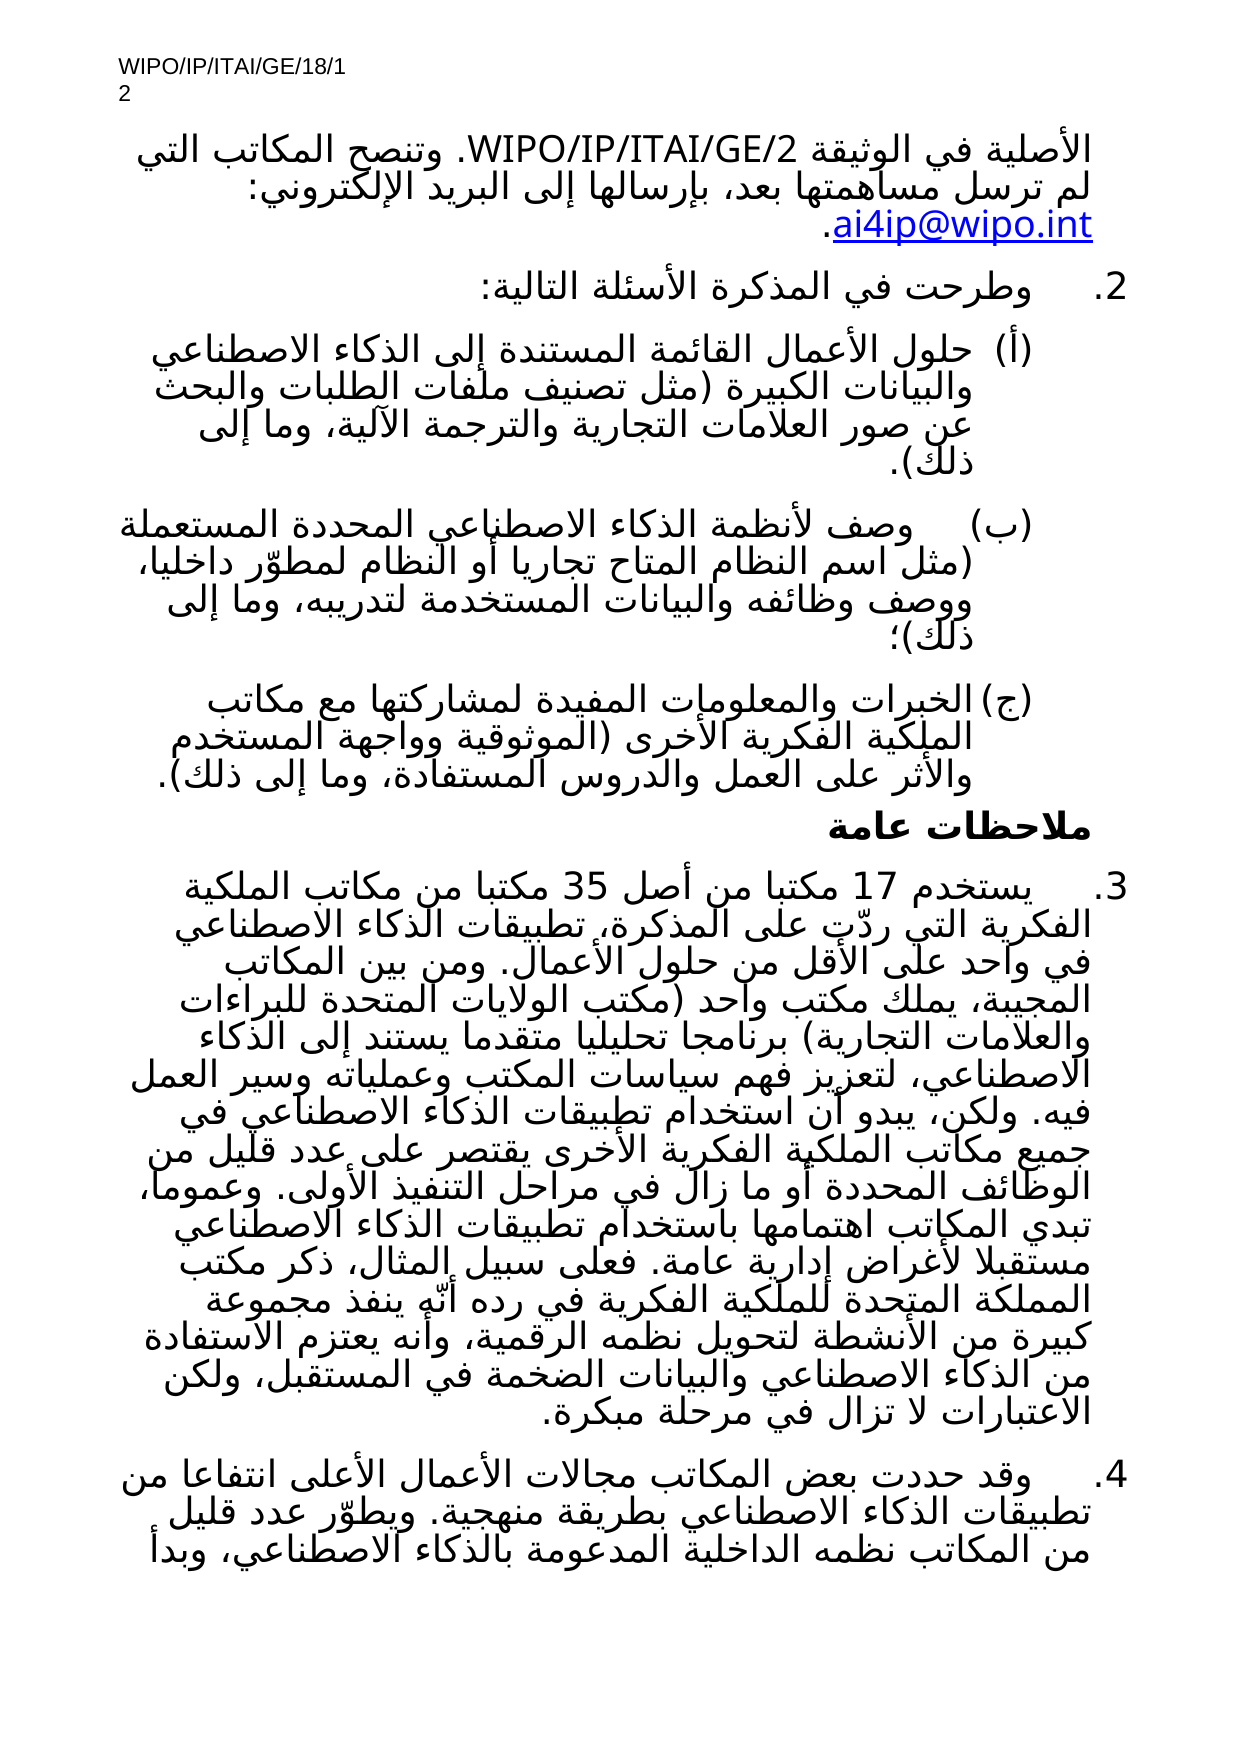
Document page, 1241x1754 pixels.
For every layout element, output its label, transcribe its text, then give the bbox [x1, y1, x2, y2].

text وطرحت في المذكرة الأسئلة التالية: [118, 270, 990, 307]
list (أ) حلول الأعمال القائمة المستندة إلى الذكاء الاصطناعي والبيانات الكبيرة (مثل تصنيف ملفات الطلبات والبحث عن صور العلامات التجارية والترجمة الآلية، وما إلى ذلك). [118, 332, 1033, 482]
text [118, 132, 1092, 245]
list (ب) وصف لأنظمة الذكاء الاصطناعي المحددة المستعملة (مثل اسم النظام المتاح تجاريا أو النظام لمطوّر داخليا، ووصف وظائفه والبيانات المستخدمة لتدريبه، وما إلى ذلك)؛ [118, 507, 1033, 657]
text وطرحت في المذكرة الأسئلة التالية: [971, 270, 1092, 307]
subtitle ملاحظات عامة [118, 820, 1092, 845]
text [118, 1457, 1092, 1570]
list (ج) الخبرات والمعلومات المفيدة لمشاركتها مع مكاتب الملكية الفكرية الأخرى (الموثوقية وواجهة المستخدم والأثر على العمل والدروس المستفادة، وما إلى ذلك). [118, 682, 1033, 795]
text يستخدم 17 مكتبا من أصل 35 مكتبا من مكاتب الملكية الفكرية التي ردّت على المذكرة، تطبيقات الذكاء الاصطناعي في واحد على الأقل من حلول الأعمال. ومن بين المكاتب المجيبة، يملك مكتب واحد (مكتب الولايات المتحدة للبراءات والعلامات التجارية) برنامجا تحليليا متقدما يستند إلى الذكاء الاصطناعي، لتعزيز فهم سياسات المكتب وعملياته وسير العمل فيه. ولكن، يبدو أن استخدام تطبيقات الذكاء الاصطناعي في جميع مكاتب الملكية الفكرية الأخرى يقتصر على عدد قليل من الوظائف المحددة أو ما زال في مراحل التنفيذ الأولى. وعموما، تبدي المكاتب اهتمامها باستخدام تطبيقات الذكاء الاصطناعي مستقبلا لأغراض إدارية عامة. فعلى سبيل المثال، ذكر مكتب المملكة المتحدة للملكية الفكرية في رده أنّه ينفذ مجموعة كبيرة من الأنشطة لتحويل نظمه الرقمية، وأنه يعتزم الاستفادة من الذكاء الاصطناعي والبيانات الضخمة في المستقبل، ولكن الاعتبارات لا تزال في مرحلة مبكرة. [118, 870, 1092, 1432]
